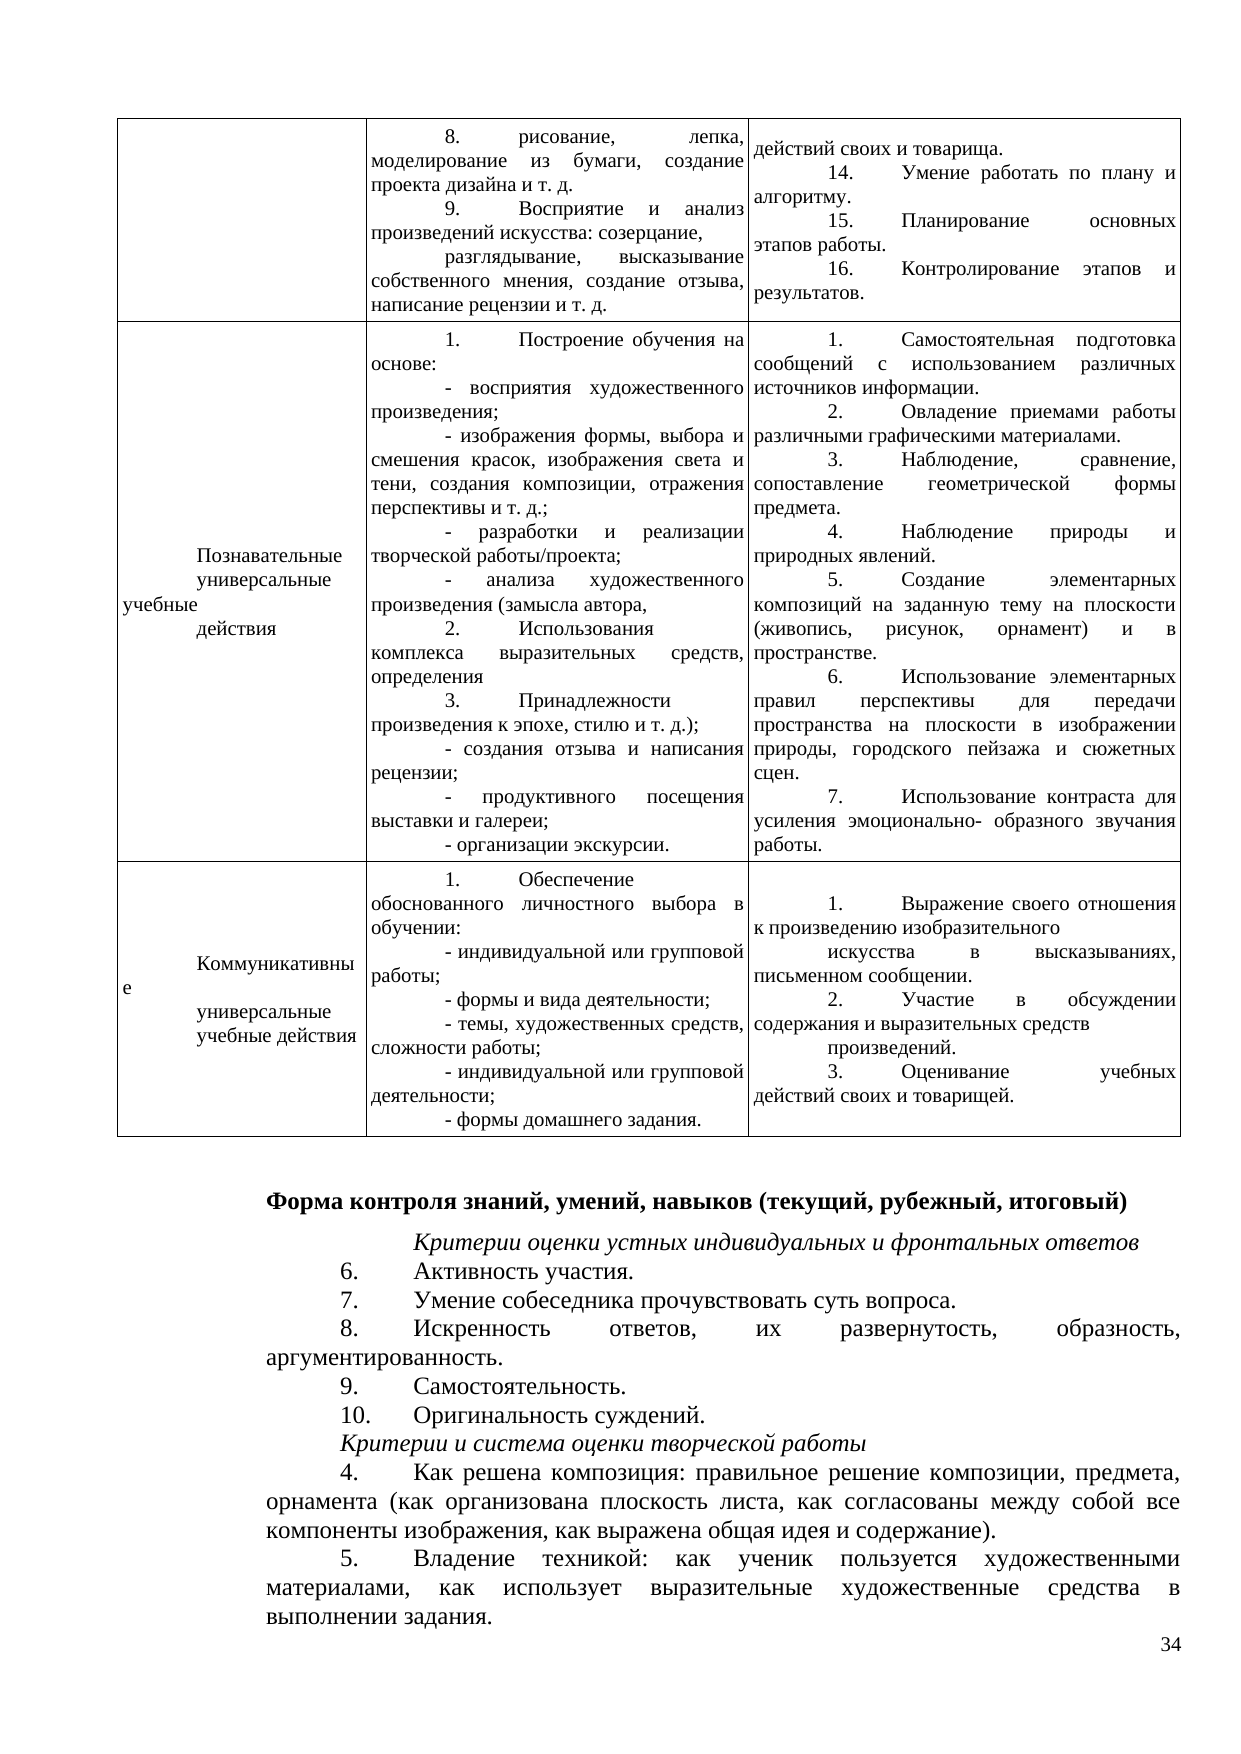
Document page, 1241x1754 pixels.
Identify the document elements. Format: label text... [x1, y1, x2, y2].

list Активность участия. [266, 1256, 1181, 1285]
list Искренность ответов, их развернутость, образность, аргументированность. [266, 1313, 1181, 1371]
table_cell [749, 119, 1180, 321]
table_cell Коммуникативные универсальные учебные действия [118, 862, 366, 1136]
table_cell Выражение своего отношения к произведению изобразительного искусства в высказываниях, письменном сообщении. Участие в обсуждении содержания и выразительных средств произведений. Оценивание учебных действий своих и товарищей. [749, 862, 1180, 1136]
table_cell Самостоятельная подготовка сообщений с использованием различных источников информации. Овладение приемами работы различными графическими материалами. Наблюдение, сравнение, сопоставление геометрической формы предмета. Наблюдение природы и природных явлений. Создание элементарных композиций на заданную тему на плоскости (живопись, рисунок, орнамент) и в пространстве. Использование элементарных правил перспективы для передачи пространства на плоскости в изображении природы, городского пейзажа и сюжетных сцен. Использование контраста для усиления эмоционально- образного звучания работы. [749, 322, 1180, 861]
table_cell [118, 119, 366, 321]
list Владение техникой: как ученик пользуется художественными материалами, как использует выразительные художественные средства в выполнении задания. [266, 1543, 1181, 1630]
table_cell Познавательные универсальные учебные действия [118, 322, 366, 861]
list Оригинальность суждений. [266, 1400, 1181, 1428]
text Форма контроля знаний, умений, навыков (текущий, рубежный, итоговый) [192, 1186, 1181, 1215]
list Самостоятельность. [266, 1371, 1181, 1400]
list Умение собеседника прочувствовать суть вопроса. [266, 1285, 1181, 1313]
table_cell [367, 119, 748, 321]
text Критерии оценки устных индивидуальных и фронтальных ответов [266, 1227, 1181, 1256]
table_cell Обеспечение обоснованного личностного выбора в обучении: - индивидуальной или групповой работы; - формы и вида деятельности; - темы, художественных средств, сложности работы; - индивидуальной или групповой деятельности; - формы домашнего задания. [367, 862, 748, 1136]
table_cell Построение обучения на основе: - восприятия художественного произведения; - изображения формы, выбора и смешения красок, изображения света и тени, создания композиции, отражения перспективы и т. д.; - разработки и реализации творческой работы/проекта; - анализа художественного произведения (замысла автора, Использования комплекса выразительных средств, определения Принадлежности произведения к эпохе, стилю и т. д.); - создания отзыва и написания рецензии; - продуктивного посещения выставки и галереи; - организации экскурсии. [367, 322, 748, 861]
text Критерии и система оценки творческой работы [266, 1428, 1181, 1457]
list Как решена композиция: правильное решение композиции, предмета, орнамента (как организована плоскость листа, как согласованы между собой все компоненты изображения, как выражена общая идея и содержание). [266, 1457, 1181, 1543]
